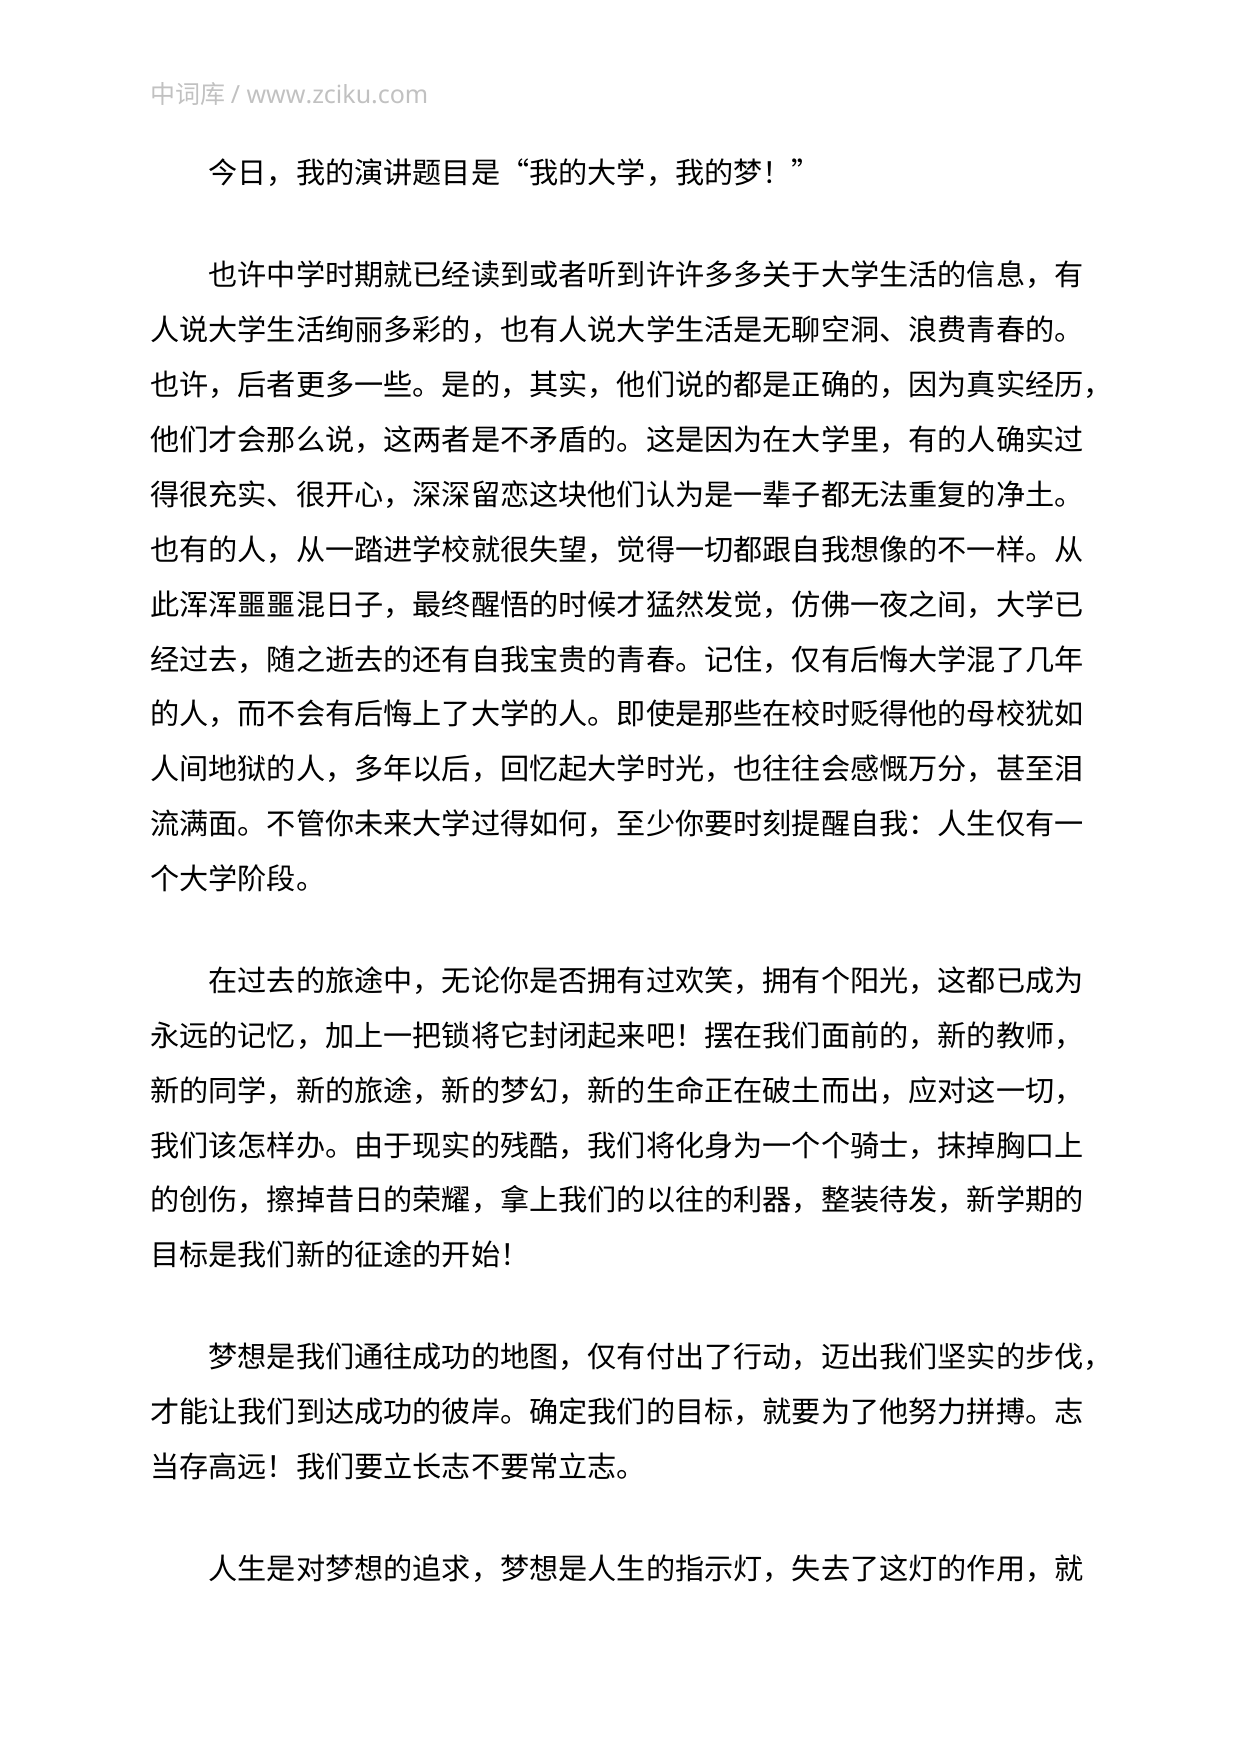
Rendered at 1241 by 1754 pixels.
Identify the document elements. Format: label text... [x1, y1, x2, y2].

text 也许中学时期就已经读到或者听到许许多多关于大学生活的信息，有人说大学生活绚丽多彩的，也有人说大学生活是无聊空洞、浪费青春的。也许，后者更多一些。是的，其实，他们说的都是正确的，因为真实经历，他们才会那么说，这两者是不矛盾的。这是因为在大学里，有的人确实过得很充实、很开心，深深留恋这块他们认为是一辈子都无法重复的净土。也有的人，从一踏进学校就很失望，觉得一切都跟自我想像的不一样。从此浑浑噩噩混日子，最终醒悟的时候才猛然发觉，仿佛一夜之间，大学已经过去，随之逝去的还有自我宝贵的青春。记住，仅有后悔大学混了几年的人，而不会有后悔上了大学的人。即使是那些在校时贬得他的母校犹如人间地狱的人，多年以后，回忆起大学时光，也往往会感慨万分，甚至泪流满面。不管你未来大学过得如何，至少你要时刻提醒自我：人生仅有一个大学阶段。 [150, 252, 1090, 898]
text 梦想是我们通往成功的地图，仅有付出了行动，迈出我们坚实的步伐，才能让我们到达成功的彼岸。确定我们的目标，就要为了他努力拼搏。志当存高远！我们要立长志不要常立志。 [150, 1334, 1090, 1486]
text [150, 1545, 1090, 1587]
text 今日，我的演讲题目是“我的大学，我的梦！” [150, 150, 1090, 192]
text 在过去的旅途中，无论你是否拥有过欢笑，拥有个阳光，这都已成为永远的记忆，加上一把锁将它封闭起来吧！摆在我们面前的，新的教师，新的同学，新的旅途，新的梦幻，新的生命正在破土而出，应对这一切，我们该怎样办。由于现实的残酷，我们将化身为一个个骑士，抹掉胸口上的创伤，擦掉昔日的荣耀，拿上我们的以往的利器，整装待发，新学期的目标是我们新的征途的开始！ [150, 957, 1090, 1274]
